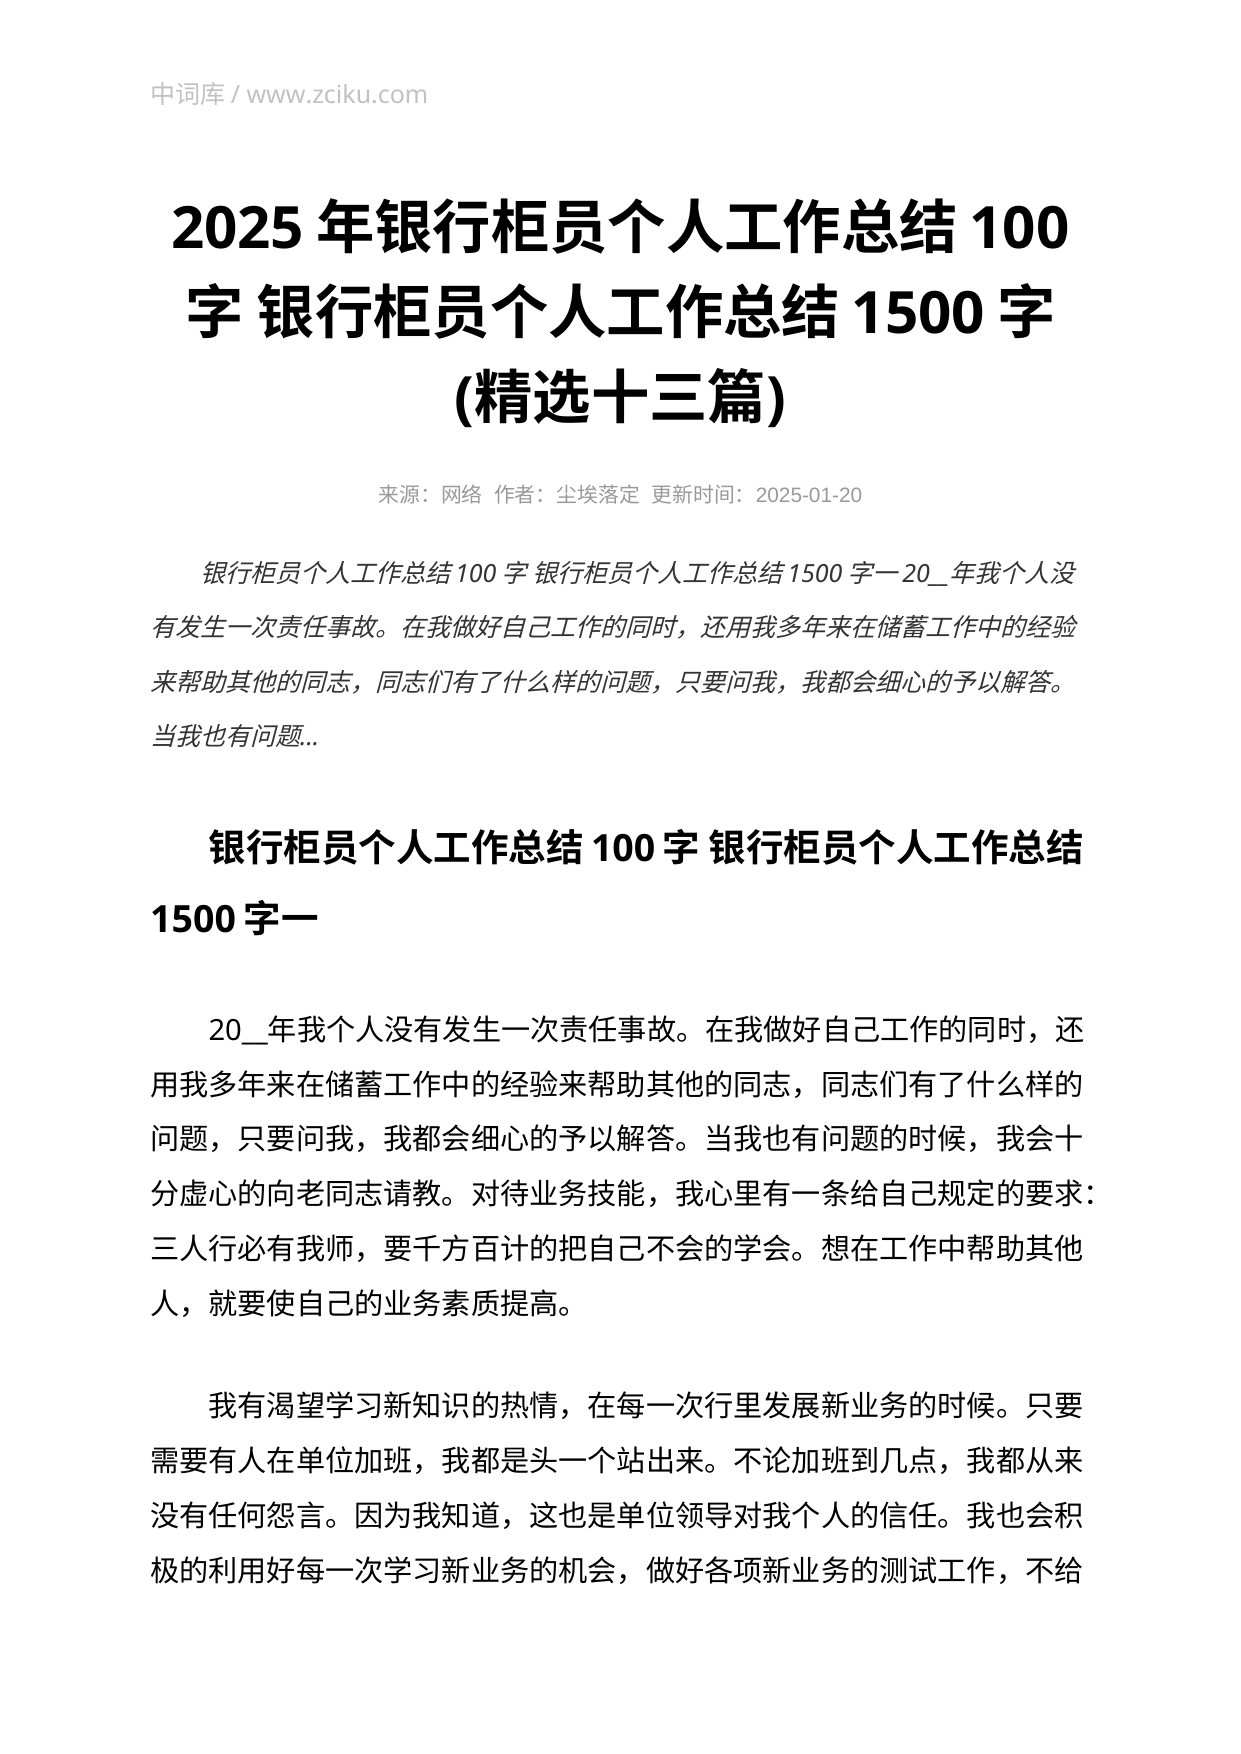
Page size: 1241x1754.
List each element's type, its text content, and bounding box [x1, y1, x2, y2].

text 银行柜员个人工作总结100字 银行柜员个人工作总结1500字一20__年我个人没有发生一次责任事故。在我做好自己工作的同时，还用我多年来在储蓄工作中的经验来帮助其他的同志，同志们有了什么样的问题，只要问我，我都会细心的予以解答。当我也有问题... [150, 553, 1090, 753]
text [150, 1382, 1090, 1589]
subtitle 2025年银行柜员个人工作总结100字 银行柜员个人工作总结1500字(精选十三篇) [150, 181, 1090, 436]
text 银行柜员个人工作总结100字 银行柜员个人工作总结1500字一 [150, 818, 1090, 943]
text 20__年我个人没有发生一次责任事故。在我做好自己工作的同时，还用我多年来在储蓄工作中的经验来帮助其他的同志，同志们有了什么样的问题，只要问我，我都会细心的予以解答。当我也有问题的时候，我会十分虚心的向老同志请教。对待业务技能，我心里有一条给自己规定的要求：三人行必有我师，要千方百计的把自己不会的学会。想在工作中帮助其他人，就要使自己的业务素质提高。 [150, 1006, 1090, 1323]
text 来源：网络 作者：尘埃落定 更新时间：2025-01-20 [150, 482, 1090, 506]
